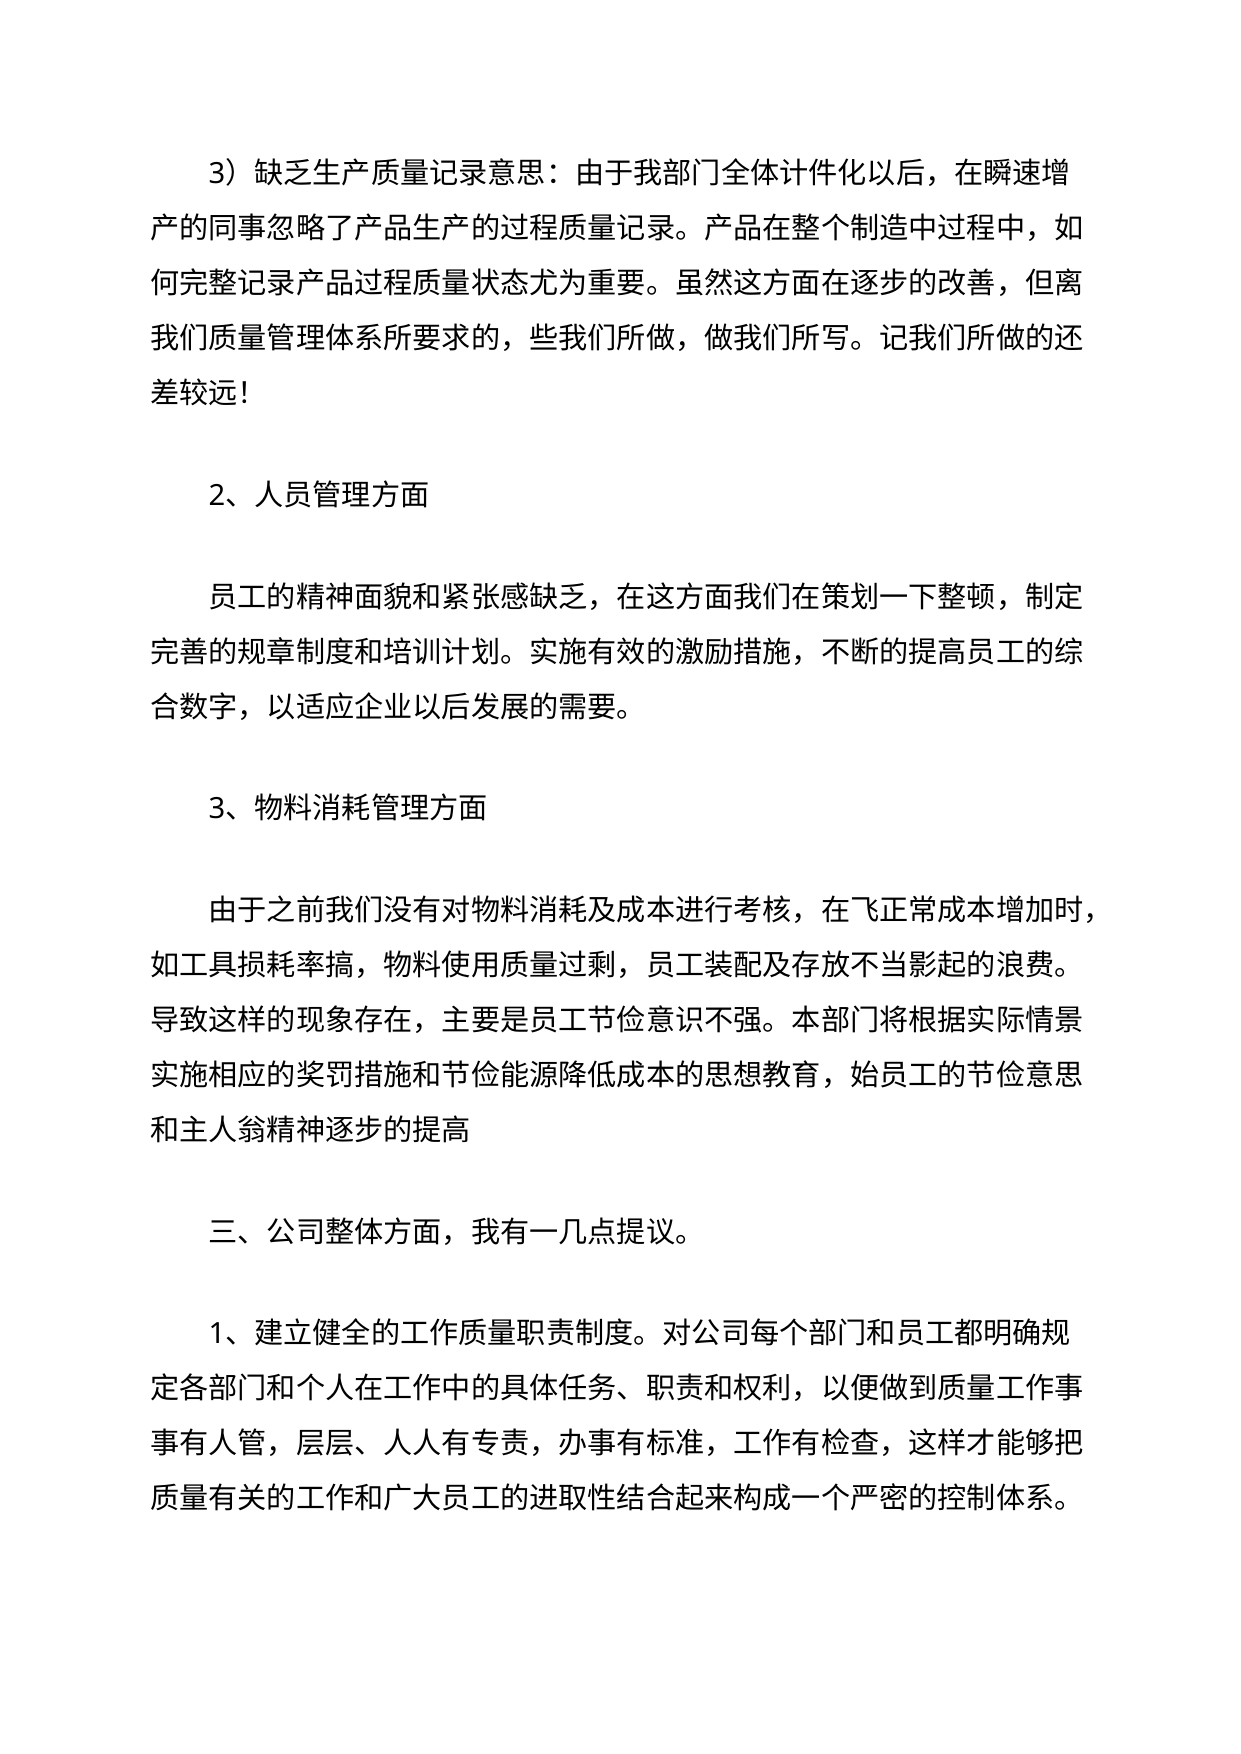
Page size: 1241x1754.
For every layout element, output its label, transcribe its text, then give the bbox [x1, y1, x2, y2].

text 1、建立健全的工作质量职责制度。对公司每个部门和员工都明确规定各部门和个人在工作中的具体任务、职责和权利，以便做到质量工作事事有人管，层层、人人有专责，办事有标准，工作有检查，这样才能够把质量有关的工作和广大员工的进取性结合起来构成一个严密的控制体系。 [150, 1310, 1090, 1517]
text 由于之前我们没有对物料消耗及成本进行考核，在飞正常成本增加时，如工具损耗率搞，物料使用质量过剩，员工装配及存放不当影起的浪费。导致这样的现象存在，主要是员工节俭意识不强。本部门将根据实际情景实施相应的奖罚措施和节俭能源降低成本的思想教育，始员工的节俭意思和主人翁精神逐步的提高 [150, 887, 1090, 1149]
text 三、公司整体方面，我有一几点提议。 [150, 1208, 1090, 1251]
text 3、物料消耗管理方面 [150, 785, 1090, 827]
text 3）缺乏生产质量记录意思：由于我部门全体计件化以后，在瞬速增产的同事忽略了产品生产的过程质量记录。产品在整个制造中过程中，如何完整记录产品过程质量状态尤为重要。虽然这方面在逐步的改善，但离我们质量管理体系所要求的，些我们所做，做我们所写。记我们所做的还差较远！ [150, 150, 1090, 412]
text 2、人员管理方面 [150, 471, 1090, 514]
text 员工的精神面貌和紧张感缺乏，在这方面我们在策划一下整顿，制定完善的规章制度和培训计划。实施有效的激励措施，不断的提高员工的综合数字，以适应企业以后发展的需要。 [150, 573, 1090, 726]
